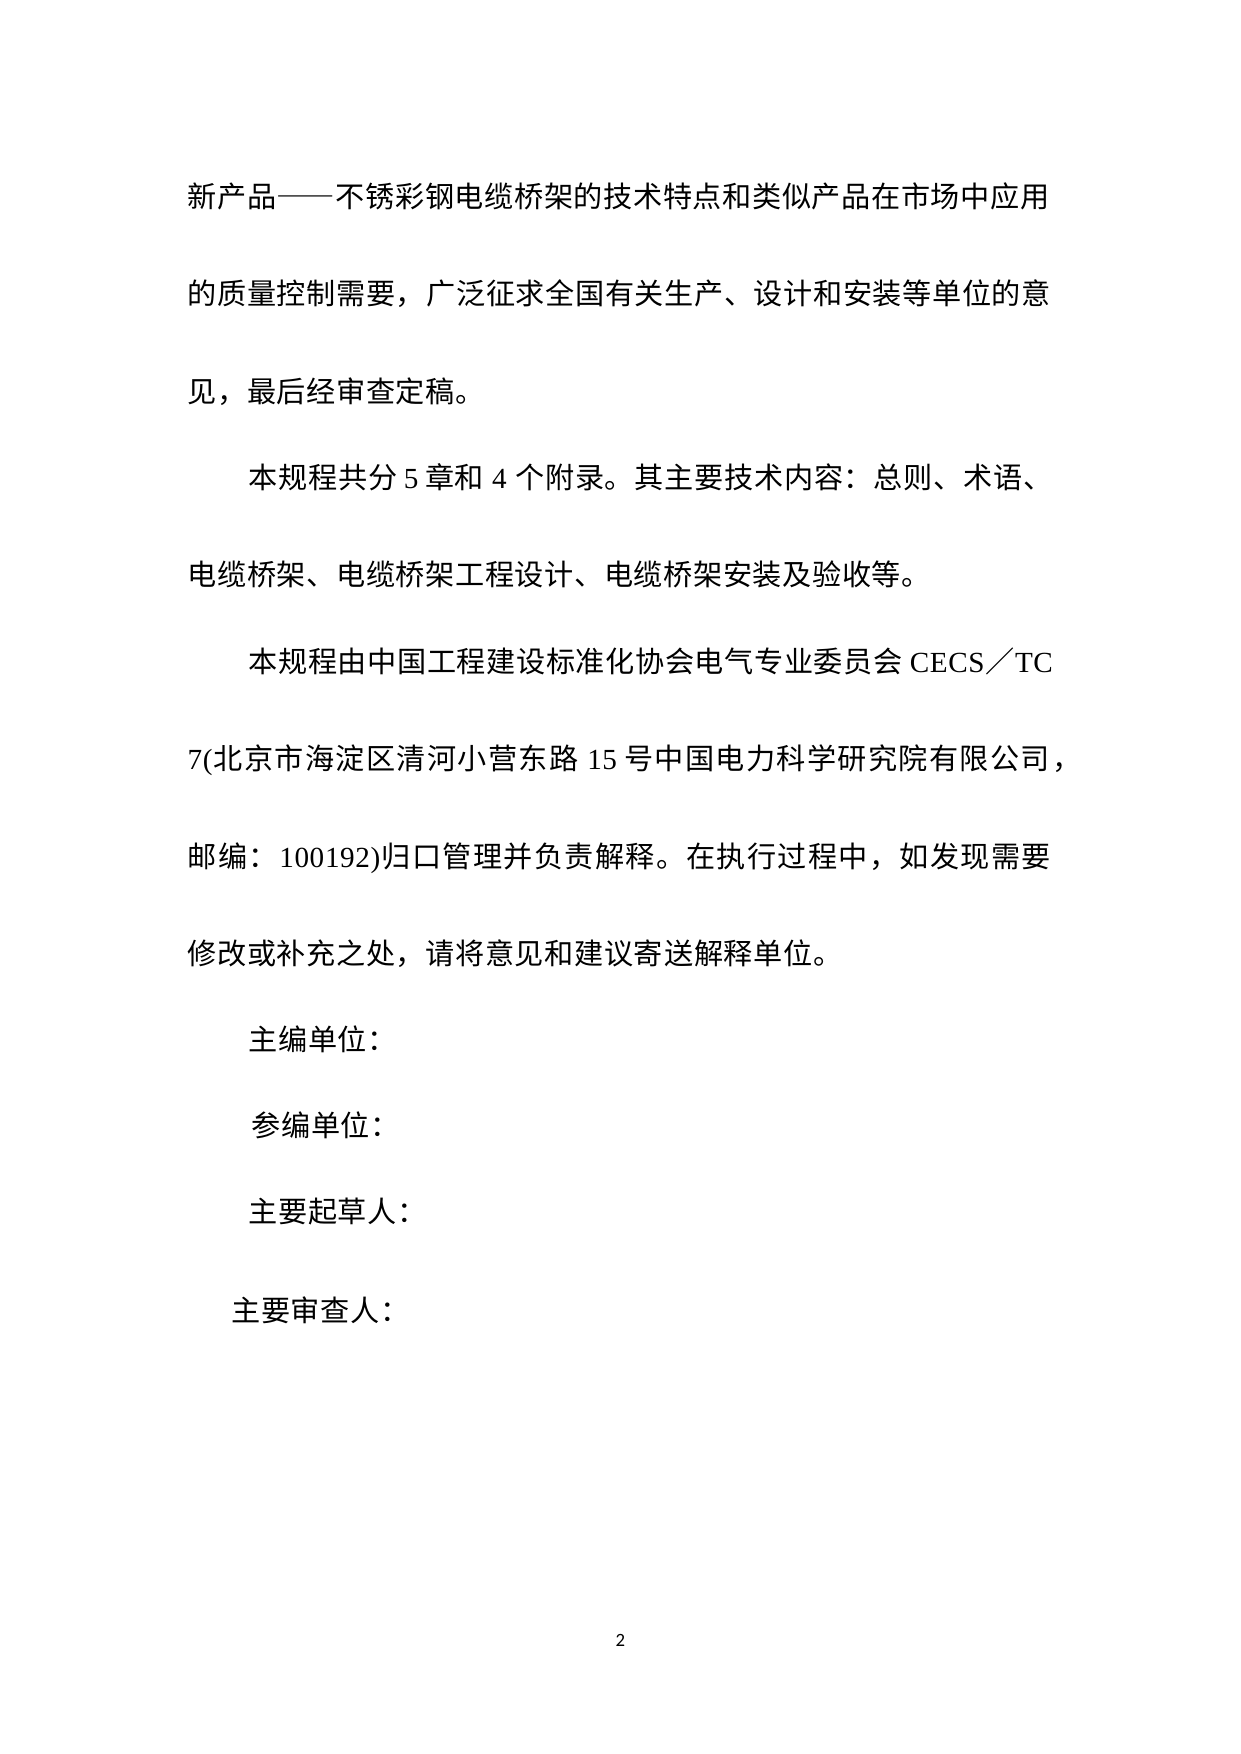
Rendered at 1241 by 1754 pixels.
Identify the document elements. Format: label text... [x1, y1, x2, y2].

text 主要审查人： [187, 1276, 1053, 1341]
text 主要起草人： [187, 1178, 1053, 1243]
text 本规程共分5章和 4 个附录。其主要技术内容：总则、术语、电缆桥架、电缆桥架工程设计、电缆桥架安装及验收等。 [187, 443, 1053, 606]
text 本规程由中国工程建设标准化协会电气专业委员会CECS／TC 7(北京市海淀区清河小营东路15号中国电力科学研究院有限公司，邮编：100192)归口管理并负责解释。在执行过程中，如发现需要修改或补充之处，请将意见和建议寄送解释单位。 [187, 627, 1053, 984]
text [187, 162, 1053, 422]
text 主编单位： [187, 1005, 1053, 1070]
text 参编单位： [187, 1092, 1053, 1157]
